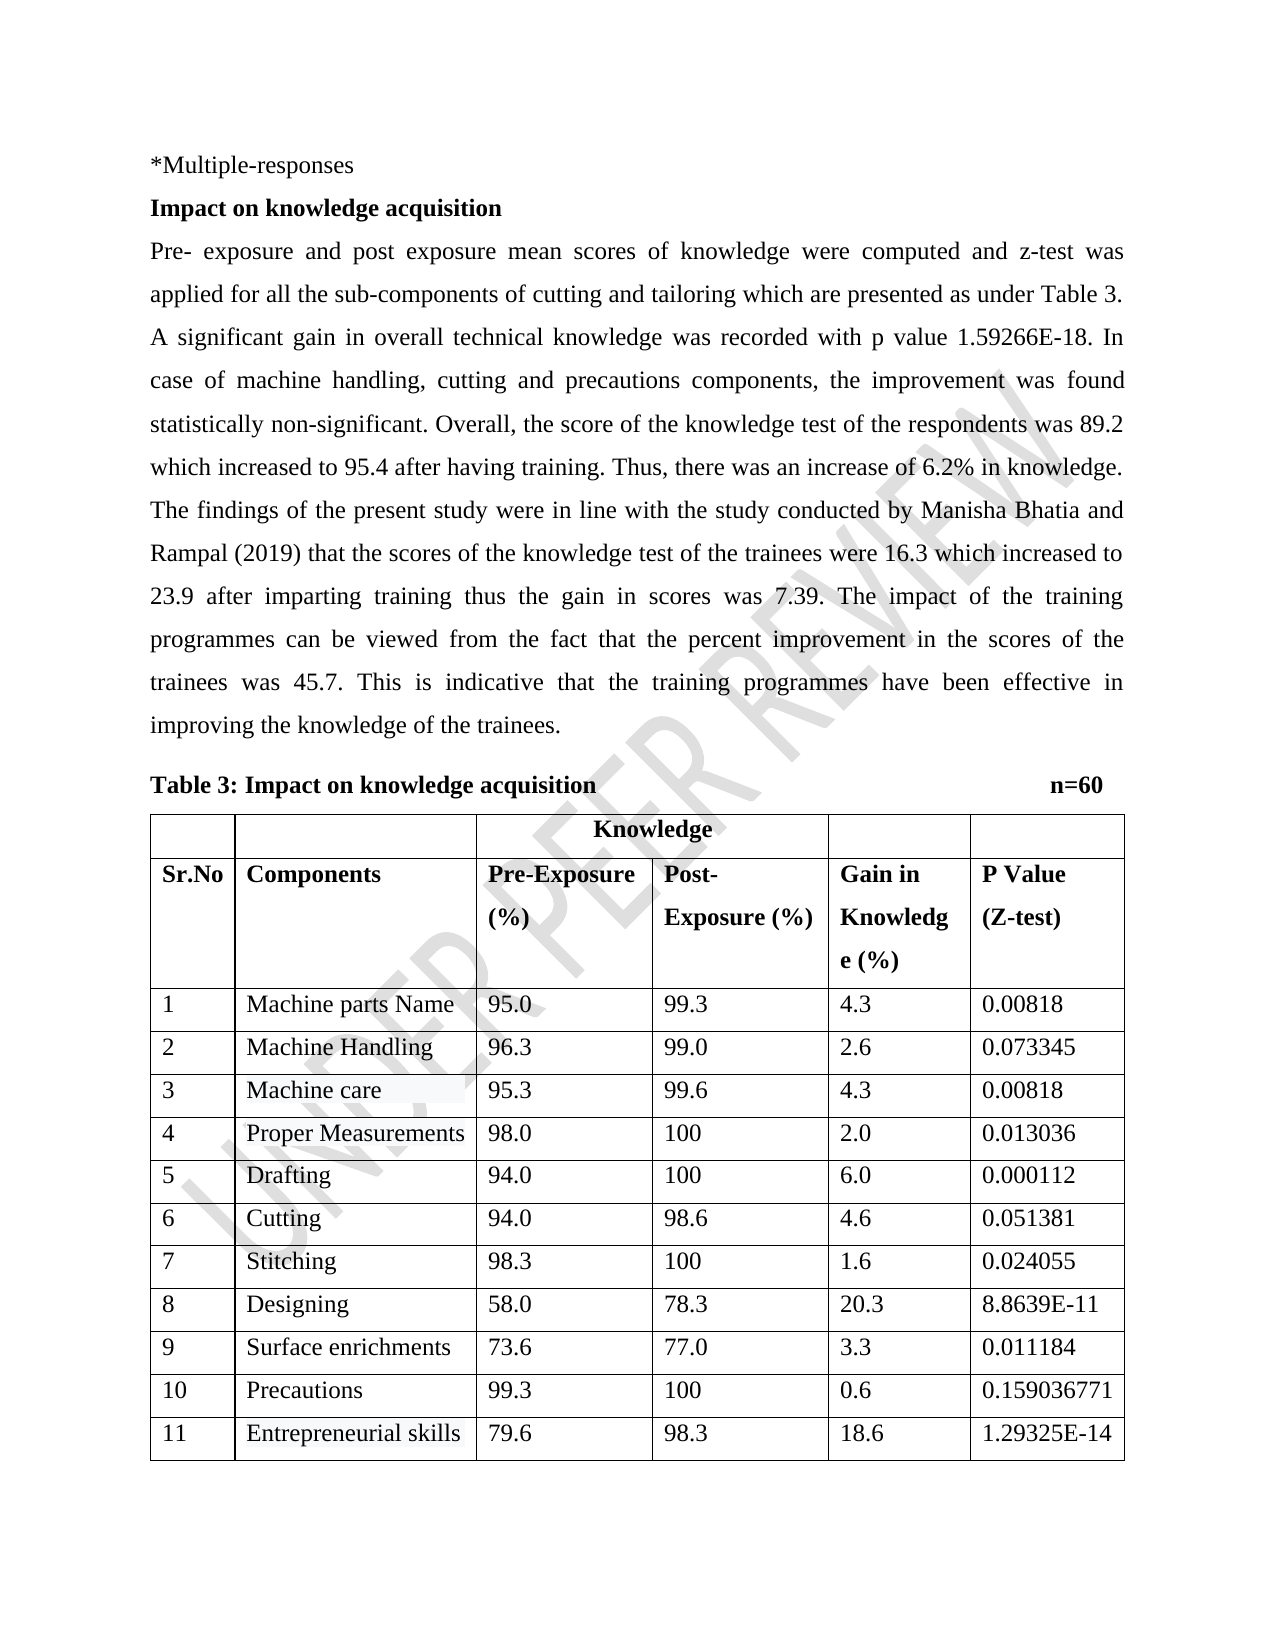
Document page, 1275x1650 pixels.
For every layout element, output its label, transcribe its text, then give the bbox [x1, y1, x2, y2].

table_cell 0.073345 [971, 1032, 1124, 1074]
table_cell 94.0 [477, 1161, 652, 1202]
table_cell 4 [151, 1118, 234, 1159]
table_cell Gain in Knowledge (%) [829, 859, 970, 988]
table_cell Post- Exposure (%) [653, 859, 828, 988]
table_cell Stitching [236, 1246, 476, 1288]
table_cell 73.6 [477, 1332, 652, 1374]
table_cell 7 [151, 1246, 234, 1288]
table_cell 94.0 [477, 1204, 652, 1245]
table_cell 0.00818 [971, 989, 1124, 1031]
table_cell 4.6 [829, 1204, 970, 1245]
table_cell 98.0 [477, 1118, 652, 1159]
table_cell Precautions [236, 1375, 476, 1417]
table_cell 100 [653, 1246, 828, 1288]
table_cell 6 [151, 1204, 234, 1245]
table_cell 100 [653, 1161, 828, 1202]
table_header [236, 815, 476, 858]
text Pre- exposure and post exposure mean scores of knowledge were computed and z-test was applied for all the sub-components of cutting and tailoring which are presented as under Table 3. A significant gain in overall technical knowledge was recorded with p value 1.59266E-18. In case of machine handling, cutting and precautions components, the improvement was found statistically non-significant. Overall, the score of the knowledge test of the respondents was 89.2 which increased to 95.4 after having training. Thus, there was an increase of 6.2% in knowledge. The findings of the present study were in line with the study conducted by Manisha Bhatia and Rampal (2019) that the scores of the knowledge test of the trainees were 16.3 which increased to 23.9 after imparting training thus the gain in scores was 7.39. The impact of the training programmes can be viewed from the fact that the percent improvement in the scores of the trainees was 45.7. This is indicative that the training programmes have been effective in improving the knowledge of the trainees. [150, 236, 1125, 739]
table_cell 11 [151, 1418, 234, 1460]
table_cell 96.3 [477, 1032, 652, 1074]
table_cell Components [236, 859, 476, 988]
text Table 3: Impact on knowledge acquisition n=60 [150, 770, 1125, 799]
table_header [151, 815, 234, 858]
table_cell Machine parts Name [236, 989, 476, 1031]
table_cell 2.0 [829, 1118, 970, 1159]
table_cell 0.000112 [971, 1161, 1124, 1202]
table_cell 1.6 [829, 1246, 970, 1288]
table_header [971, 815, 1124, 858]
table_cell 99.3 [477, 1375, 652, 1417]
table_cell 78.3 [653, 1289, 828, 1331]
table_cell P Value (Z-test) [971, 859, 1124, 988]
table_cell 18.6 [829, 1418, 970, 1460]
table_cell Machine Handling [236, 1032, 476, 1074]
table_cell 3.3 [829, 1332, 970, 1374]
table_cell 1 [151, 989, 234, 1031]
table_cell 8 [151, 1289, 234, 1331]
table_cell Designing [236, 1289, 476, 1331]
table_cell 100 [653, 1375, 828, 1417]
table_cell 6.0 [829, 1161, 970, 1202]
table_cell 10 [151, 1375, 234, 1417]
table_cell 95.0 [477, 989, 652, 1031]
table_cell 95.3 [477, 1075, 652, 1117]
table_cell 0.011184 [971, 1332, 1124, 1374]
table_cell 99.6 [653, 1075, 828, 1117]
table_cell Proper Measurements [236, 1118, 476, 1159]
table_cell 9 [151, 1332, 234, 1374]
table_cell Cutting [236, 1204, 476, 1245]
table_cell Drafting [236, 1161, 476, 1202]
table_cell Surface enrichments [236, 1332, 476, 1374]
table_cell 77.0 [653, 1332, 828, 1374]
table_cell 98.6 [653, 1204, 828, 1245]
table_cell 0.00818 [971, 1075, 1124, 1117]
table_cell 4.3 [829, 989, 970, 1031]
table_cell 98.3 [477, 1246, 652, 1288]
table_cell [236, 1418, 476, 1460]
text *Multiple-responses [150, 150, 1125, 179]
table_cell 79.6 [477, 1418, 652, 1460]
table_cell 58.0 [477, 1289, 652, 1331]
table_cell 0.159036771 [971, 1375, 1124, 1417]
table_cell 0.051381 [971, 1204, 1124, 1245]
table_header [829, 815, 970, 858]
table_cell 4.3 [829, 1075, 970, 1117]
table_cell 100 [653, 1118, 828, 1159]
table_header Knowledge [477, 815, 828, 858]
table_cell 0.6 [829, 1375, 970, 1417]
table_cell 20.3 [829, 1289, 970, 1331]
table_cell 99.0 [653, 1032, 828, 1074]
table_cell 0.013036 [971, 1118, 1124, 1159]
table_cell 1.29325E-14 [971, 1418, 1124, 1460]
text Impact on knowledge acquisition [150, 193, 1125, 222]
table_cell 8.8639E-11 [971, 1289, 1124, 1331]
table_cell 0.024055 [971, 1246, 1124, 1288]
table_cell 99.3 [653, 989, 828, 1031]
table_cell Pre-Exposure (%) [477, 859, 652, 988]
table_cell 5 [151, 1161, 234, 1202]
table_cell 98.3 [653, 1418, 828, 1460]
table_cell Machine care [236, 1075, 476, 1117]
table_cell 3 [151, 1075, 234, 1117]
table_cell 2 [151, 1032, 234, 1074]
table_cell Sr.No [151, 859, 234, 988]
table_cell 2.6 [829, 1032, 970, 1074]
